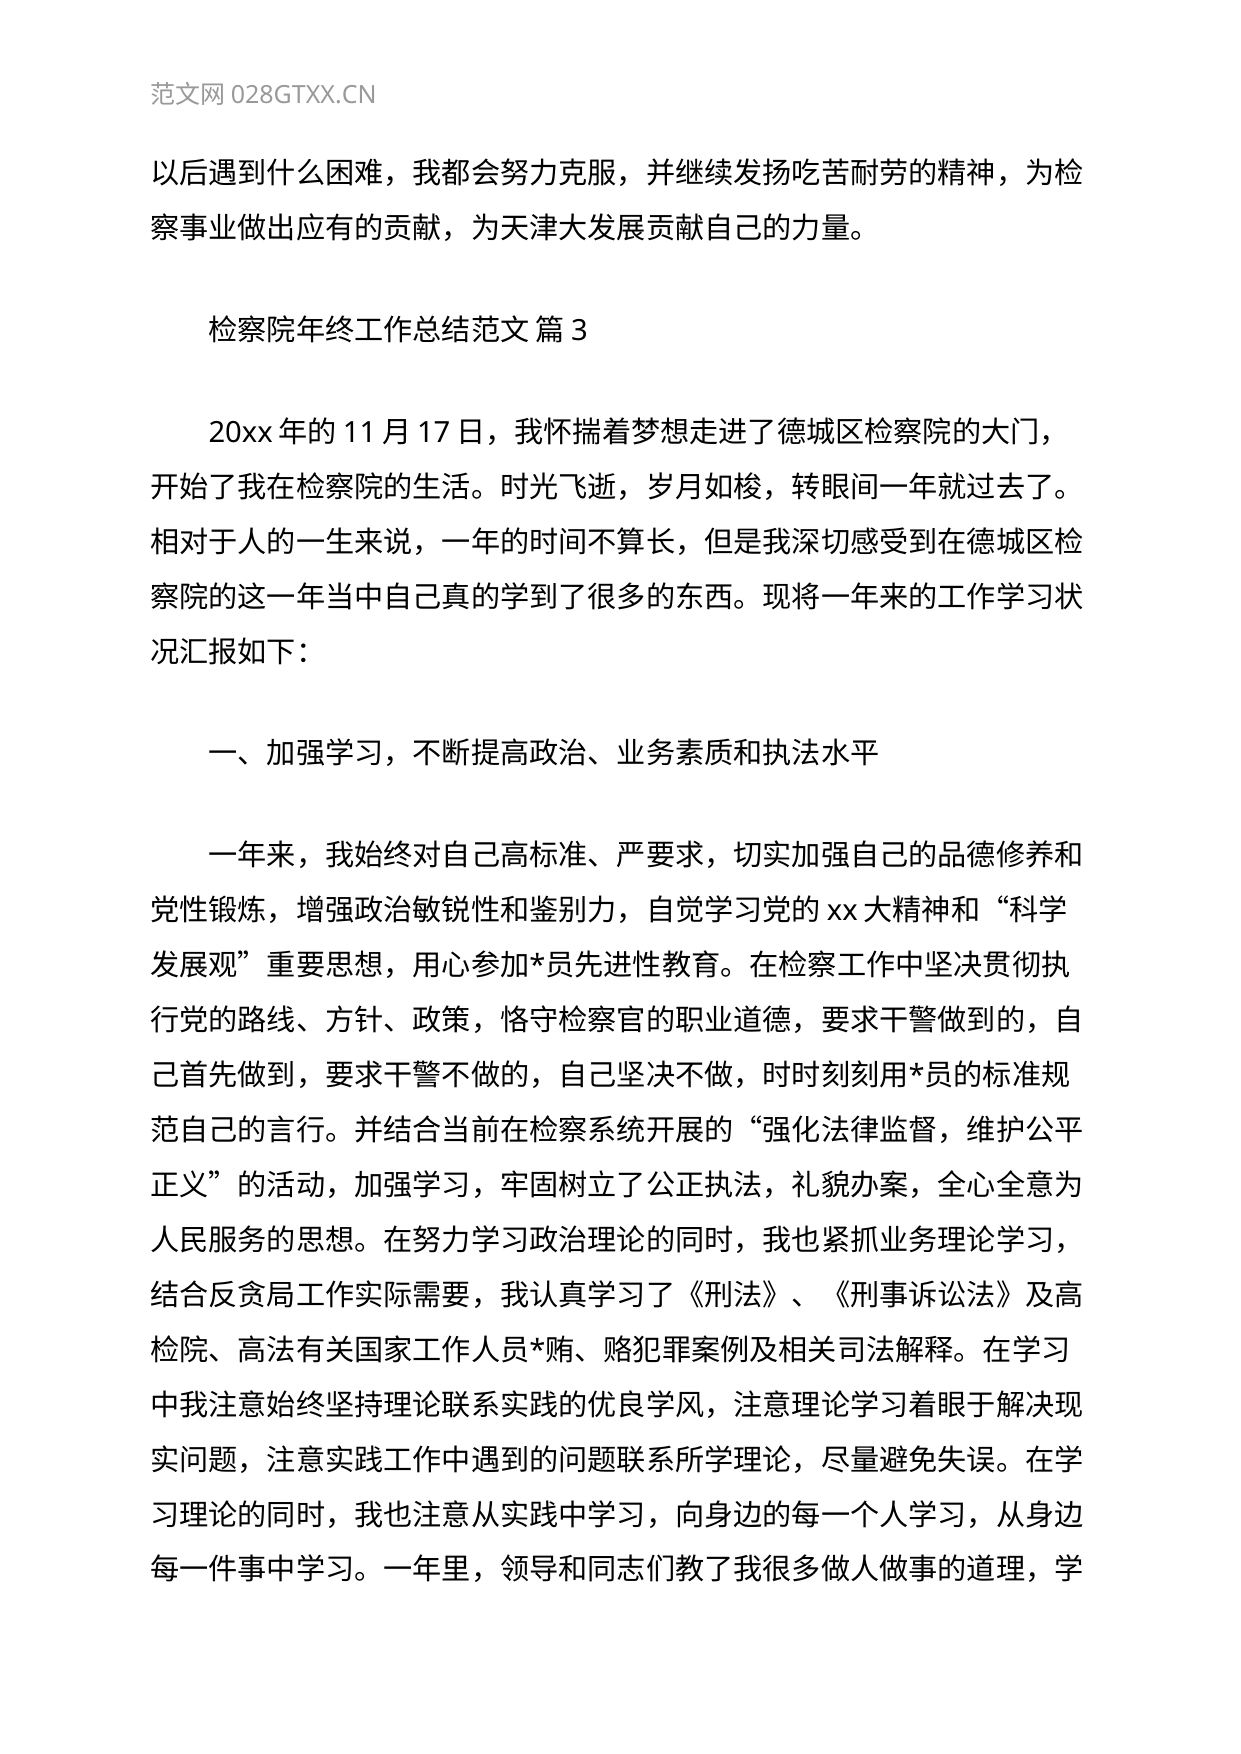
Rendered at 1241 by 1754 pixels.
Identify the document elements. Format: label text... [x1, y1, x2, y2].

text 检察院年终工作总结范文 篇3 [150, 307, 1090, 349]
text 20xx年的11月17日，我怀揣着梦想走进了德城区检察院的大门，开始了我在检察院的生活。时光飞逝，岁月如梭，转眼间一年就过去了。相对于人的一生来说，一年的时间不算长，但是我深切感受到在德城区检察院的这一年当中自己真的学到了很多的东西。现将一年来的工作学习状况汇报如下： [150, 409, 1090, 671]
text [150, 150, 1090, 247]
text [150, 832, 1090, 1588]
text 一、加强学习，不断提高政治、业务素质和执法水平 [150, 730, 1090, 772]
